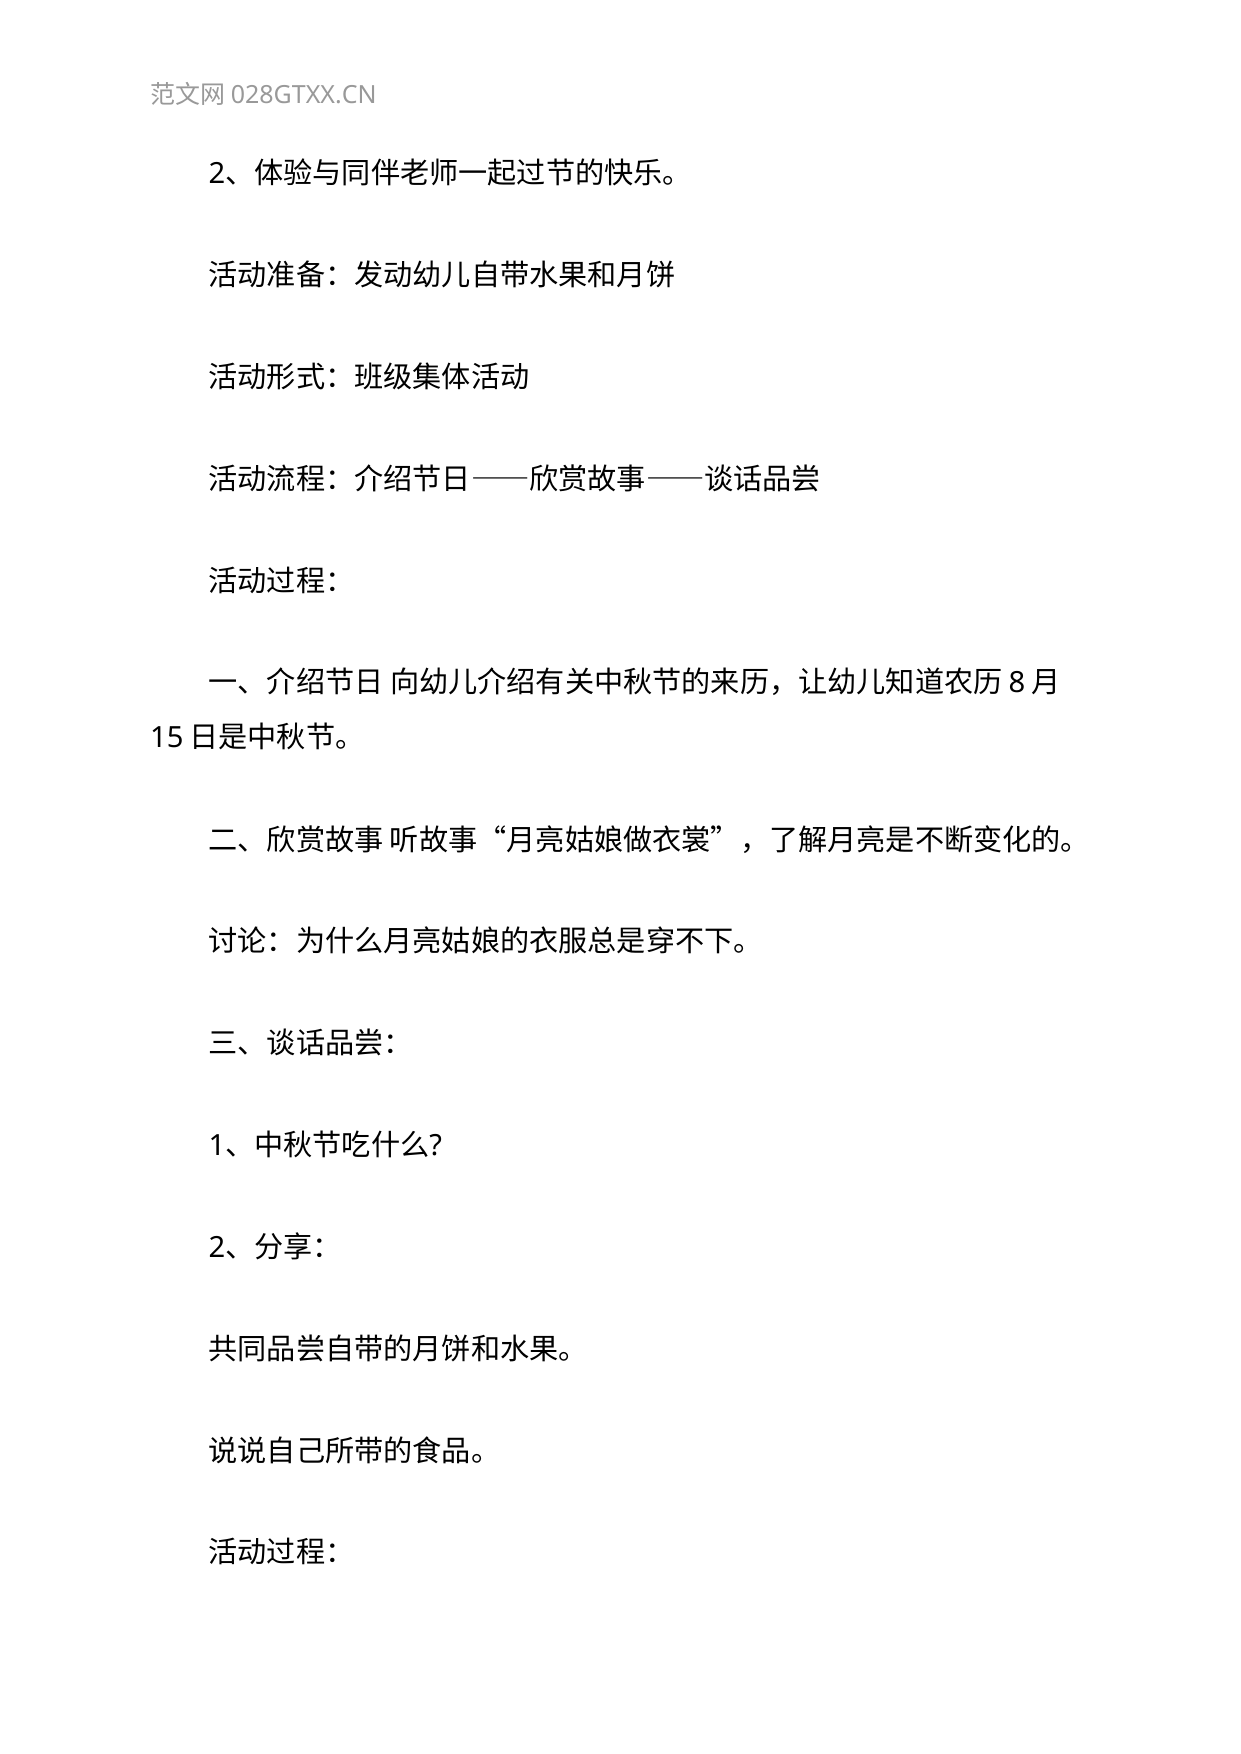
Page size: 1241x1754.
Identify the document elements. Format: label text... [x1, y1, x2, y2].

text 三、谈话品尝： [150, 1019, 1090, 1062]
text 活动流程：介绍节日——欣赏故事——谈话品尝 [150, 456, 1090, 498]
text 活动形式：班级集体活动 [150, 354, 1090, 396]
text 活动准备：发动幼儿自带水果和月饼 [150, 252, 1090, 294]
text 二、欣赏故事 听故事“月亮姑娘做衣裳”，了解月亮是不断变化的。 [150, 816, 1090, 858]
text 2、分享： [150, 1223, 1090, 1266]
text 活动过程： [150, 557, 1090, 599]
text 活动过程： [150, 1529, 1090, 1571]
text 说说自己所带的食品。 [150, 1427, 1090, 1469]
text 一、介绍节日 向幼儿介绍有关中秋节的来历，让幼儿知道农历8月15日是中秋节。 [150, 659, 1090, 756]
text 共同品尝自带的月饼和水果。 [150, 1325, 1090, 1368]
text 1、中秋节吃什么? [150, 1121, 1090, 1164]
text 2、体验与同伴老师一起过节的快乐。 [150, 150, 1090, 192]
text 讨论：为什么月亮姑娘的衣服总是穿不下。 [150, 918, 1090, 960]
